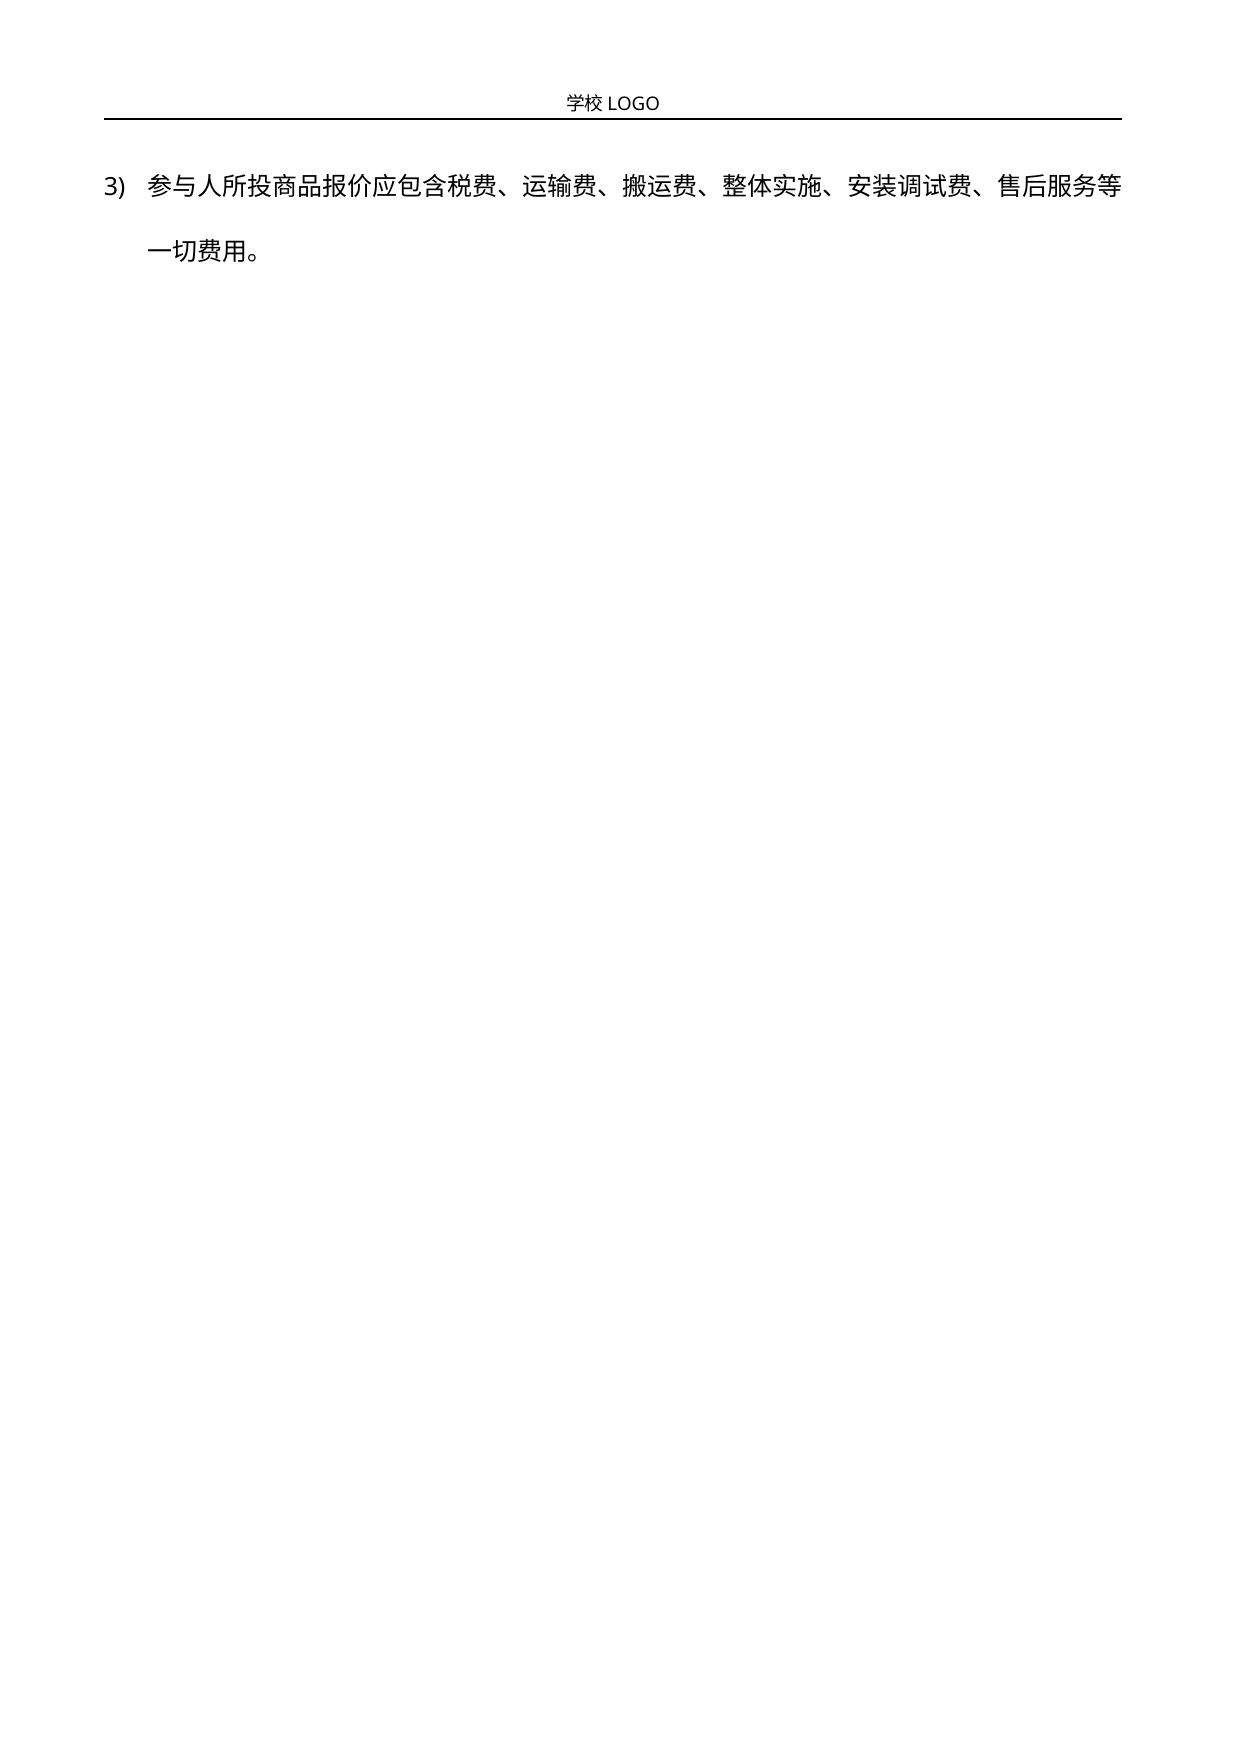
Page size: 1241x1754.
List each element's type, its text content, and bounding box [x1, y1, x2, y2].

list 参与人所投商品报价应包含税费、运输费、搬运费、整体实施、安装调试费、售后服务等一切费用。 [103, 152, 1122, 282]
